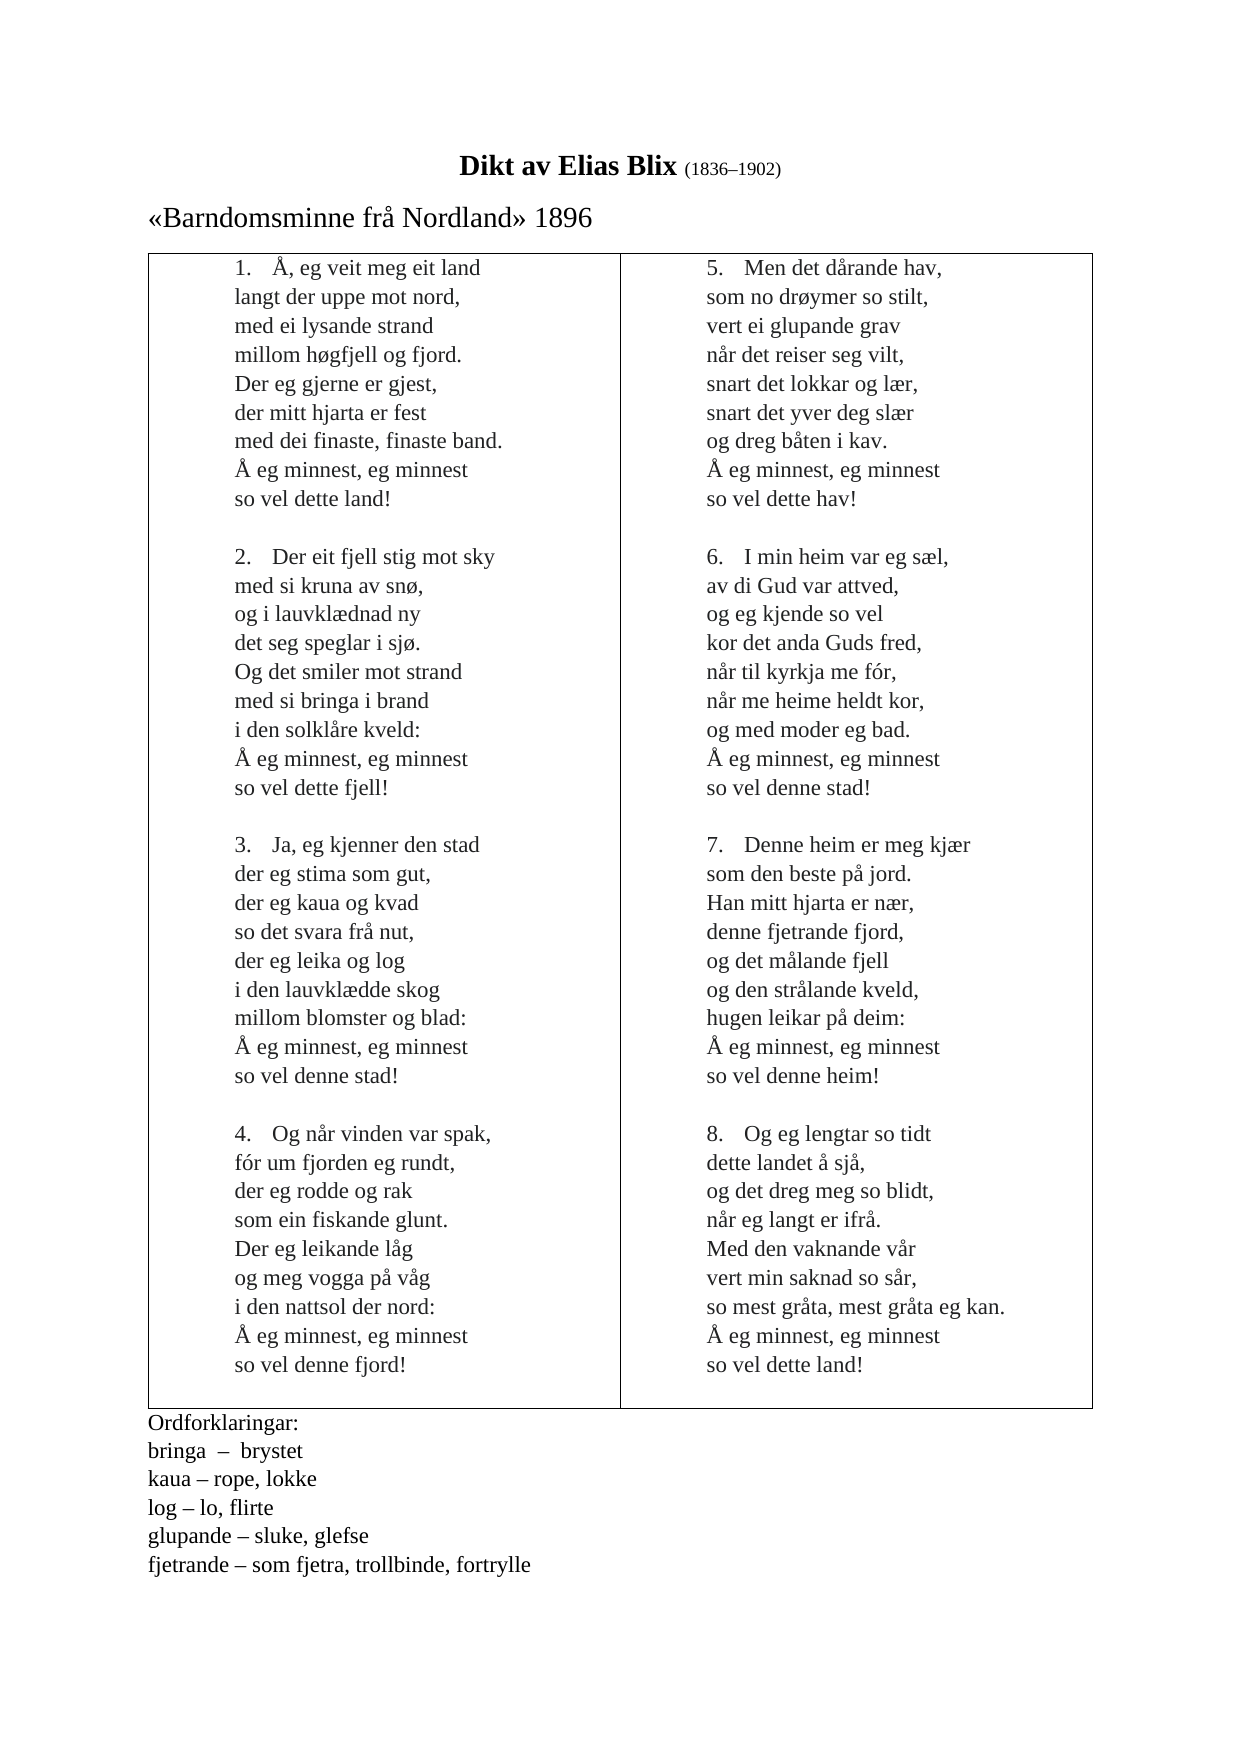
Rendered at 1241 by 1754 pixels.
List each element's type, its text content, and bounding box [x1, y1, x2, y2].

table_header Men det dårande hav, som no drøymer so stilt, vert ei glupande grav når det reiser seg vilt, snart det lokkar og lær, snart det yver deg slær og dreg båten i kav. Å eg minnest, eg minnest so vel dette hav! I min heim var eg sæl, av di Gud var attved, og eg kjende so vel kor det anda Guds fred, når til kyrkja me fór, når me heime heldt kor, og med moder eg bad. Å eg minnest, eg minnest so vel denne stad! Denne heim er meg kjær som den beste på jord. Han mitt hjarta er nær, denne fjetrande fjord, og det målande fjell og den strålande kveld, hugen leikar på deim: Å eg minnest, eg minnest so vel denne heim! Og eg lengtar so tidt dette landet å sjå, og det dreg meg so blidt, når eg langt er ifrå. Med den vaknande vår vert min saknad so sår, so mest gråta, mest gråta eg kan. Å eg minnest, eg minnest so vel dette land! [621, 254, 1092, 1408]
text Ordforklaringar: bringa – brystet kaua – rope, lokke log – lo, flirte glupande – sluke, glefse fjetrande – som fjetra, trollbinde, fortrylle [148, 1409, 1093, 1577]
text «Barndomsminne frå Nordland» 1896 [148, 200, 1093, 234]
table_header Å, eg veit meg eit land langt der uppe mot nord, med ei lysande strand millom høgfjell og fjord. Der eg gjerne er gjest, der mitt hjarta er fest med dei finaste, finaste band. Å eg minnest, eg minnest so vel dette land! Der eit fjell stig mot sky med si kruna av snø, og i lauvklædnad ny det seg speglar i sjø. Og det smiler mot strand med si bringa i brand i den solklåre kveld: Å eg minnest, eg minnest so vel dette fjell! Ja, eg kjenner den stad der eg stima som gut, der eg kaua og kvad so det svara frå nut, der eg leika og log i den lauvklædde skog millom blomster og blad: Å eg minnest, eg minnest so vel denne stad! Og når vinden var spak, fór um fjorden eg rundt, der eg rodde og rak som ein fiskande glunt. Der eg leikande låg og meg vogga på våg i den nattsol der nord: Å eg minnest, eg minnest so vel denne fjord! [149, 254, 620, 1408]
text Dikt av Elias Blix (1836–1902) [148, 148, 1093, 181]
